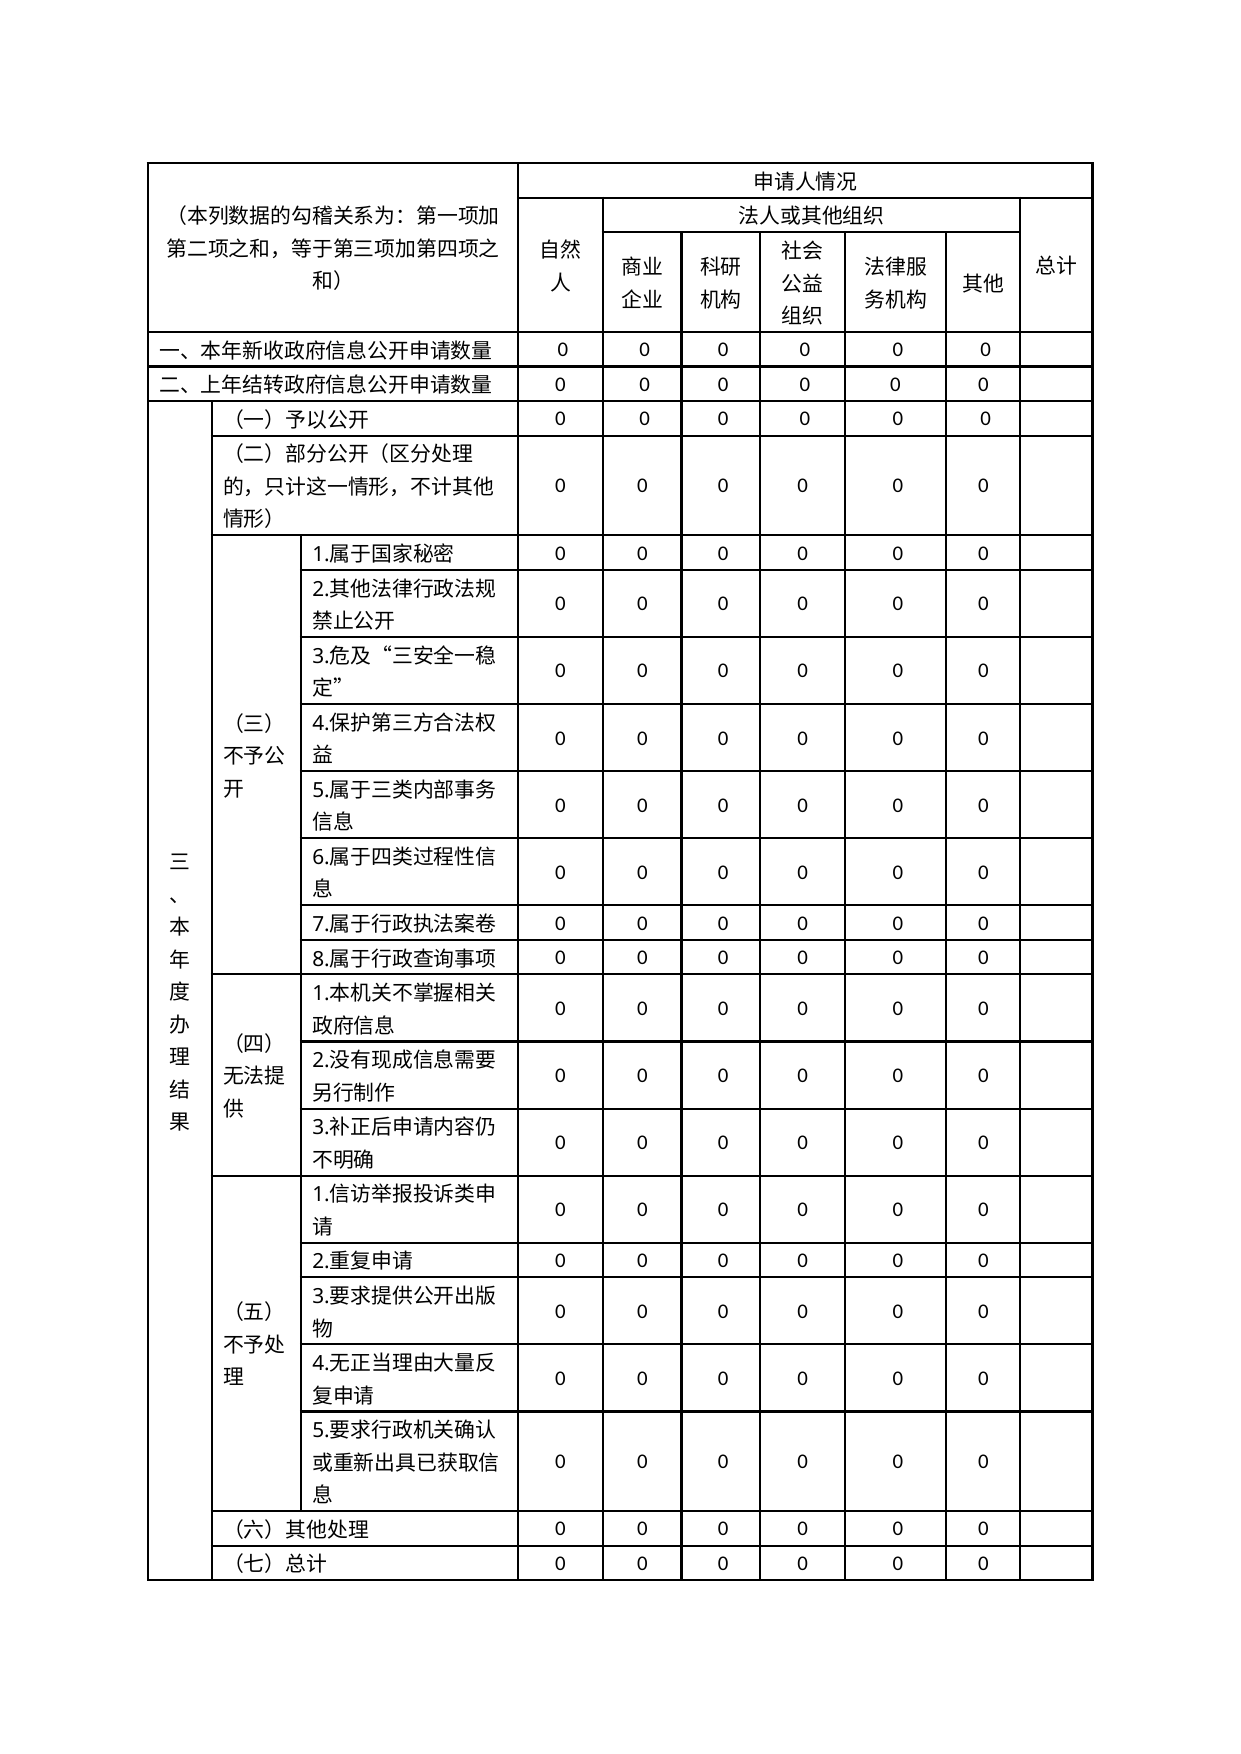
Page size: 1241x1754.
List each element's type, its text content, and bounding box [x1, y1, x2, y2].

table_cell [1021, 1043, 1091, 1107]
table_cell 0 [761, 1413, 844, 1510]
table_cell 0 [604, 333, 680, 365]
table_cell 0 [519, 536, 602, 569]
table_cell 0 [761, 402, 844, 434]
table_cell 0 [761, 437, 844, 534]
table_cell [1021, 1110, 1091, 1174]
table_cell 0 [604, 1547, 680, 1579]
table_cell 5.要求行政机关确认或重新出具已获取信息 [302, 1413, 517, 1510]
table_cell 0 [846, 975, 945, 1040]
table_cell 0 [683, 402, 759, 434]
table_cell 0 [846, 1413, 945, 1510]
table_cell 科研机构 [683, 233, 759, 331]
table_cell [1021, 941, 1091, 973]
table_cell 三、本年度办理结果 [149, 402, 211, 1579]
table_cell 一、本年新收政府信息公开申请数量 [149, 333, 517, 365]
table_cell 4.保护第三方合法权益 [302, 705, 517, 770]
table_cell 0 [604, 1345, 680, 1410]
table_cell 0 [519, 1345, 602, 1410]
table_cell 0 [683, 536, 759, 569]
table_cell 0 [519, 571, 602, 636]
table_cell 0 [947, 705, 1019, 770]
table_cell 2.其他法律行政法规禁止公开 [302, 571, 517, 636]
table_cell [1021, 1278, 1091, 1343]
table_cell 3.补正后申请内容仍不明确 [302, 1110, 517, 1174]
table_cell 总计 [1021, 199, 1091, 331]
table_cell 0 [846, 402, 945, 434]
table_cell 0 [947, 571, 1019, 636]
table_cell 8.属于行政查询事项 [302, 941, 517, 973]
table_cell 0 [519, 941, 602, 973]
table_cell 0 [846, 1278, 945, 1343]
table_cell 0 [519, 1547, 602, 1579]
table_cell 0 [519, 333, 602, 365]
table_cell 0 [761, 1043, 844, 1107]
table_cell 1.本机关不掌握相关政府信息 [302, 975, 517, 1040]
table_cell 0 [947, 536, 1019, 569]
table_cell 0 [604, 1043, 680, 1107]
table_cell 0 [604, 772, 680, 837]
table_cell 0 [519, 839, 602, 904]
table_cell [1021, 368, 1091, 400]
table_cell 0 [519, 1177, 602, 1242]
table_cell [1021, 975, 1091, 1040]
table_cell 0 [519, 437, 602, 534]
table_cell [1021, 772, 1091, 837]
table_cell 0 [604, 536, 680, 569]
table_cell 0 [761, 1177, 844, 1242]
table_cell （四）无法提供 [213, 975, 300, 1174]
table_cell 0 [947, 333, 1019, 365]
table_cell 0 [761, 571, 844, 636]
table_cell 0 [947, 402, 1019, 434]
table_cell 0 [761, 638, 844, 703]
table_cell 0 [761, 705, 844, 770]
table_cell 0 [519, 1413, 602, 1510]
table_cell 0 [683, 1345, 759, 1410]
table_cell 0 [519, 402, 602, 434]
table_cell 0 [683, 772, 759, 837]
table_cell 0 [761, 368, 844, 400]
table_cell 0 [846, 333, 945, 365]
table_cell 0 [519, 638, 602, 703]
table_cell [1021, 1177, 1091, 1242]
table_cell 0 [519, 705, 602, 770]
table_cell （二）部分公开（区分处理的，只计这一情形，不计其他情形） [213, 437, 517, 534]
table_cell 0 [604, 705, 680, 770]
table_cell 0 [761, 1110, 844, 1174]
table_cell 0 [683, 1110, 759, 1174]
table_cell 0 [604, 975, 680, 1040]
table_cell （一）予以公开 [213, 402, 517, 434]
table_cell 0 [683, 705, 759, 770]
table_cell 0 [683, 638, 759, 703]
table_cell 2.没有现成信息需要另行制作 [302, 1043, 517, 1107]
table_cell 0 [604, 1110, 680, 1174]
table_cell 0 [947, 906, 1019, 939]
table_cell 1.属于国家秘密 [302, 536, 517, 569]
table_cell [1021, 536, 1091, 569]
table_cell 0 [683, 333, 759, 365]
table_cell [1021, 705, 1091, 770]
table_cell 0 [604, 571, 680, 636]
table_cell 0 [846, 941, 945, 973]
table_cell 0 [947, 975, 1019, 1040]
table_cell 0 [947, 1244, 1019, 1276]
table_cell 0 [683, 1413, 759, 1510]
table_cell 0 [604, 1278, 680, 1343]
table_cell 0 [947, 1110, 1019, 1174]
table_cell 0 [604, 437, 680, 534]
table_cell 0 [846, 536, 945, 569]
table_cell 0 [846, 772, 945, 837]
table_cell 0 [846, 1512, 945, 1544]
table_cell 0 [604, 1512, 680, 1544]
table_cell 0 [947, 638, 1019, 703]
table_cell （七）总计 [213, 1547, 517, 1579]
table_cell 0 [519, 975, 602, 1040]
table_cell 0 [761, 536, 844, 569]
table_cell 3.危及“三安全一稳定” [302, 638, 517, 703]
table_cell 0 [846, 1547, 945, 1579]
table_cell 0 [604, 1244, 680, 1276]
table_cell 0 [683, 437, 759, 534]
table_cell 0 [683, 906, 759, 939]
table_cell 4.无正当理由大量反复申请 [302, 1345, 517, 1410]
table_cell 0 [761, 1512, 844, 1544]
table_cell 0 [519, 1244, 602, 1276]
table_cell [1021, 333, 1091, 365]
table_cell 法律服务机构 [846, 233, 945, 331]
table_cell [1021, 839, 1091, 904]
table_cell 0 [604, 1413, 680, 1510]
table_cell 0 [846, 1244, 945, 1276]
table_cell 0 [519, 368, 602, 400]
table_header 申请人情况 [519, 164, 1091, 197]
table_cell 0 [761, 975, 844, 1040]
table_cell 其他 [947, 233, 1019, 331]
table_cell 0 [846, 1110, 945, 1174]
table_cell 法人或其他组织 [604, 199, 1019, 231]
table_cell 0 [947, 1278, 1019, 1343]
table_cell 6.属于四类过程性信息 [302, 839, 517, 904]
table_cell 0 [947, 1512, 1019, 1544]
table_cell [1021, 437, 1091, 534]
table_cell 0 [947, 839, 1019, 904]
table_cell [1021, 1547, 1091, 1579]
table_cell 0 [846, 705, 945, 770]
table_cell 0 [604, 839, 680, 904]
table_cell 0 [604, 368, 680, 400]
table_cell 0 [683, 571, 759, 636]
table_cell 0 [846, 437, 945, 534]
table_cell 0 [947, 368, 1019, 400]
table_cell 0 [683, 1177, 759, 1242]
table_cell [1021, 1244, 1091, 1276]
table_cell 0 [761, 941, 844, 973]
table_cell 0 [519, 1110, 602, 1174]
table_cell 0 [683, 1512, 759, 1544]
table_cell 0 [519, 1512, 602, 1544]
table_cell 2.重复申请 [302, 1244, 517, 1276]
table_cell 0 [761, 839, 844, 904]
table_cell （五）不予处理 [213, 1177, 300, 1510]
table_cell [1021, 571, 1091, 636]
table_cell [1021, 1413, 1091, 1510]
table_cell 0 [947, 941, 1019, 973]
table_cell 0 [519, 1278, 602, 1343]
table_cell 0 [761, 1345, 844, 1410]
table_cell 0 [947, 437, 1019, 534]
table_cell [1021, 1512, 1091, 1544]
table_cell 0 [846, 1177, 945, 1242]
table_cell 二、上年结转政府信息公开申请数量 [149, 368, 517, 400]
table_cell 0 [761, 333, 844, 365]
table_cell 5.属于三类内部事务信息 [302, 772, 517, 837]
table_cell 0 [846, 1043, 945, 1107]
table_cell 0 [519, 772, 602, 837]
table_cell 3.要求提供公开出版物 [302, 1278, 517, 1343]
table_cell 0 [947, 772, 1019, 837]
table_cell 0 [947, 1043, 1019, 1107]
table_cell 0 [683, 1547, 759, 1579]
table_cell 0 [947, 1177, 1019, 1242]
table_cell 0 [519, 1043, 602, 1107]
table_cell 1.信访举报投诉类申请 [302, 1177, 517, 1242]
table_cell 0 [846, 571, 945, 636]
table_cell 0 [761, 1278, 844, 1343]
table_cell 0 [761, 1547, 844, 1579]
table_cell 0 [761, 906, 844, 939]
table_cell [1021, 1345, 1091, 1410]
table_cell 0 [683, 1278, 759, 1343]
table_cell 7.属于行政执法案卷 [302, 906, 517, 939]
table_cell 0 [683, 1244, 759, 1276]
table_cell 0 [604, 941, 680, 973]
table_cell 0 [683, 839, 759, 904]
table_cell 0 [846, 368, 945, 400]
table_cell 0 [947, 1345, 1019, 1410]
table_cell （三）不予公开 [213, 536, 300, 973]
table_cell 0 [683, 1043, 759, 1107]
table_header （本列数据的勾稽关系为：第一项加第二项之和，等于第三项加第四项之和） [149, 164, 517, 331]
table_cell 0 [846, 1345, 945, 1410]
table_cell 0 [846, 638, 945, 703]
table_cell 0 [761, 772, 844, 837]
table_cell 0 [604, 906, 680, 939]
table_cell 0 [604, 1177, 680, 1242]
table_cell [1021, 906, 1091, 939]
table_cell 0 [604, 402, 680, 434]
table_cell 0 [947, 1413, 1019, 1510]
table_cell 自然人 [519, 199, 602, 331]
table_cell 0 [683, 368, 759, 400]
table_cell 0 [846, 839, 945, 904]
table_cell 0 [519, 906, 602, 939]
table_cell 0 [846, 906, 945, 939]
table_cell [1021, 638, 1091, 703]
table_cell 社会公益组织 [761, 233, 844, 331]
table_cell 0 [683, 941, 759, 973]
table_cell [1021, 402, 1091, 434]
table_cell 0 [604, 638, 680, 703]
table_cell （六）其他处理 [213, 1512, 517, 1544]
table_cell 0 [947, 1547, 1019, 1579]
table_cell 商业企业 [604, 233, 680, 331]
table_cell 0 [761, 1244, 844, 1276]
table_cell 0 [683, 975, 759, 1040]
